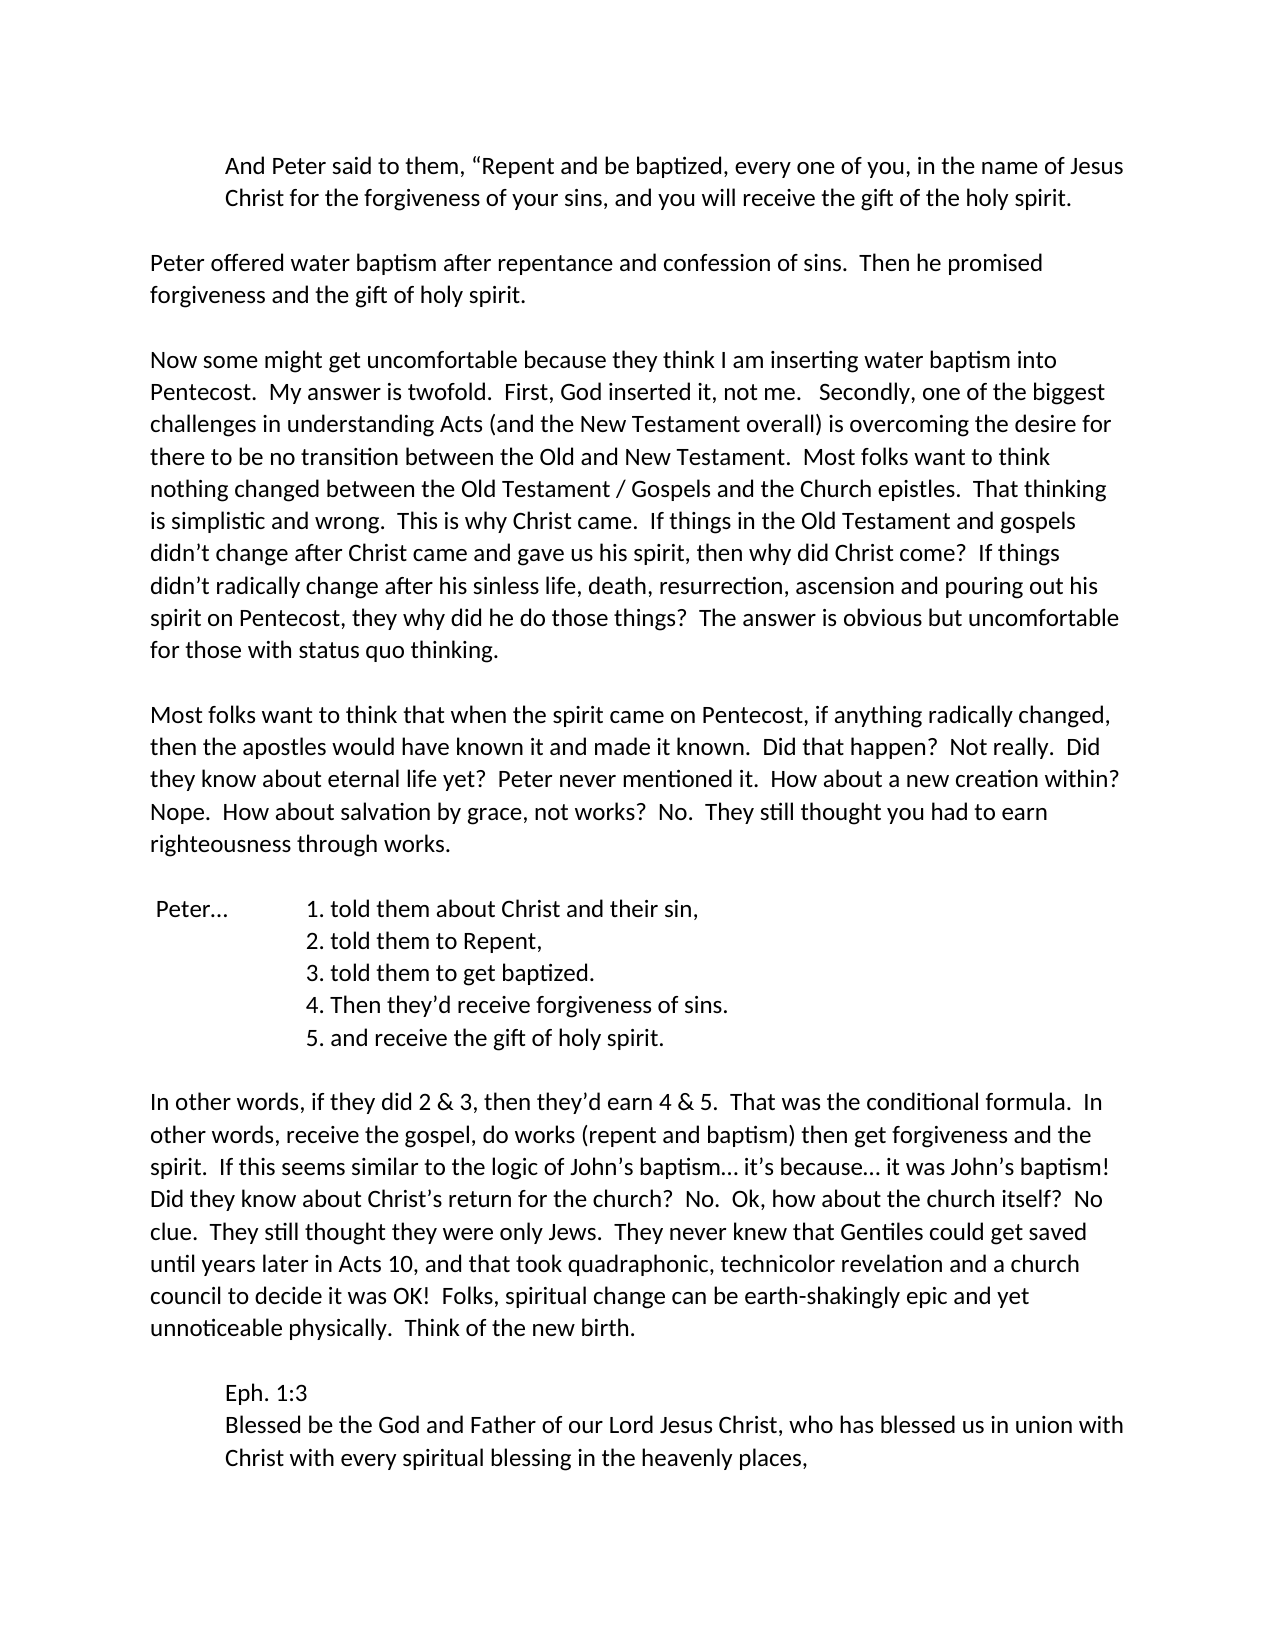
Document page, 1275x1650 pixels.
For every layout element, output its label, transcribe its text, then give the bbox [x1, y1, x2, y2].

text Blessed be the God and Father of our Lord Jesus Christ, who has blessed us in union with Christ with every spiritual blessing in the heavenly places, [225, 1409, 1125, 1473]
text 2. told them to Repent, [150, 925, 1125, 956]
text 5. and receive the gift of holy spirit. [150, 1022, 1125, 1052]
text Peter offered water baptism after repentance and confession of sins. Then he promised forgiveness and the gift of holy spirit. [150, 247, 1125, 310]
text In other words, if they did 2 & 3, then they’d earn 4 & 5. That was the conditional formula. In other words, receive the gospel, do works (repent and baptism) then get forgiveness and the spirit. If this seems similar to the logic of John’s baptism… it’s because… it was John’s baptism! Did they know about Christ’s return for the church? No. Ok, how about the church itself? No clue. They still thought they were only Jews. They never knew that Gentiles could get saved until years later in Acts 10, and that took quadraphonic, technicolor revelation and a church council to decide it was OK! Folks, spiritual change can be earth-shakingly epic and yet unnoticeable physically. Think of the new birth. [150, 1086, 1125, 1343]
text 4. Then they’d receive forgiveness of sins. [150, 989, 1125, 1020]
text 3. told them to get baptized. [150, 957, 1125, 988]
text Most folks want to think that when the spirit came on Pentecost, if anything radically changed, then the apostles would have known it and made it known. Did that happen? Not really. Did they know about eternal life yet? Peter never mentioned it. How about a new creation within? Nope. How about salvation by grace, not works? No. They still thought you had to earn righteousness through works. [150, 699, 1125, 859]
text And Peter said to them, “Repent and be baptized, every one of you, in the name of Jesus Christ for the forgiveness of your sins, and you will receive the gift of the holy spirit. [225, 150, 1125, 213]
text Peter… 1. told them about Christ and their sin, [150, 893, 1125, 923]
text Eph. 1:3 [150, 1377, 1125, 1408]
text Now some might get uncomfortable because they think I am inserting water baptism into Pentecost. My answer is twofold. First, God inserted it, not me. Secondly, one of the biggest challenges in understanding Acts (and the New Testament overall) is overcoming the desire for there to be no transition between the Old and New Testament. Most folks want to think nothing changed between the Old Testament / Gospels and the Church epistles. That thinking is simplistic and wrong. This is why Christ came. If things in the Old Testament and gospels didn’t change after Christ came and gave us his spirit, then why did Christ come? If things didn’t radically change after his sinless life, death, resurrection, ascension and pouring out his spirit on Pentecost, they why did he do those things? The answer is obvious but uncomfortable for those with status quo thinking. [150, 344, 1125, 665]
